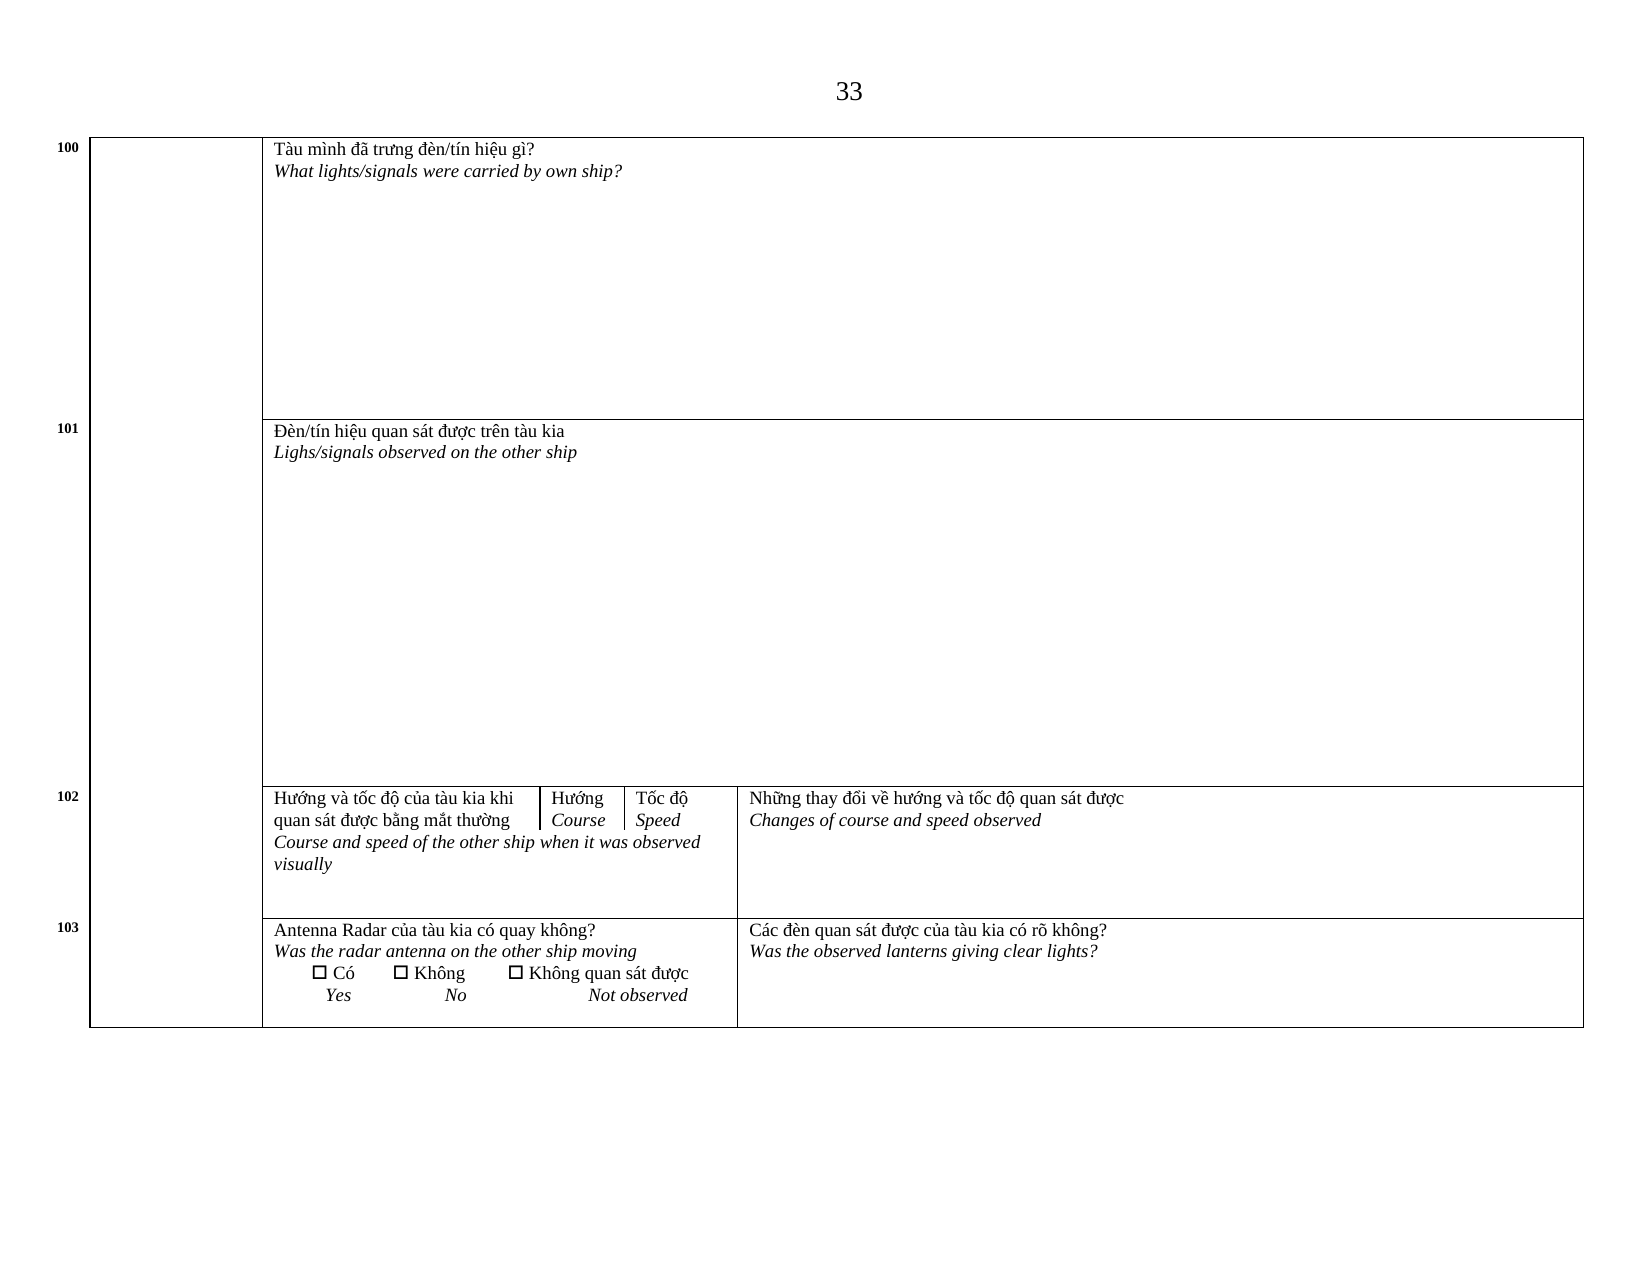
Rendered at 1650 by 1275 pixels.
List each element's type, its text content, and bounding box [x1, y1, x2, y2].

table_cell Tốc độ Speed [625, 787, 737, 830]
table_cell 101 [46, 419, 89, 786]
table_cell Hướng và tốc độ của tàu kia khi quan sát được bằng mắt thường [263, 787, 539, 830]
table_cell Các đèn quan sát được của tàu kia có rõ không? Was the observed lanterns giving clear lights? [738, 919, 1583, 1027]
table_cell Hướng Course [541, 787, 624, 830]
table_cell Antenna Radar của tàu kia có quay không? Was the radar antenna on the other ship moving Có Không Không quan sát được Yes No Not observed [263, 919, 737, 1027]
table_cell Course and speed of the other ship when it was observed visually [263, 830, 737, 918]
table_cell 100 [46, 137, 89, 419]
table_cell 102 [46, 786, 89, 918]
table_cell Đèn/tín hiệu quan sát được trên tàu kia Lighs/signals observed on the other ship [263, 420, 1583, 786]
table_cell Những thay đổi về hướng và tốc độ quan sát được Changes of course and speed observed [738, 787, 1583, 918]
table_cell 103 [46, 918, 89, 1027]
table_cell Tàu mình đã trưng đèn/tín hiệu gì? What lights/signals were carried by own ship? [263, 138, 1583, 419]
